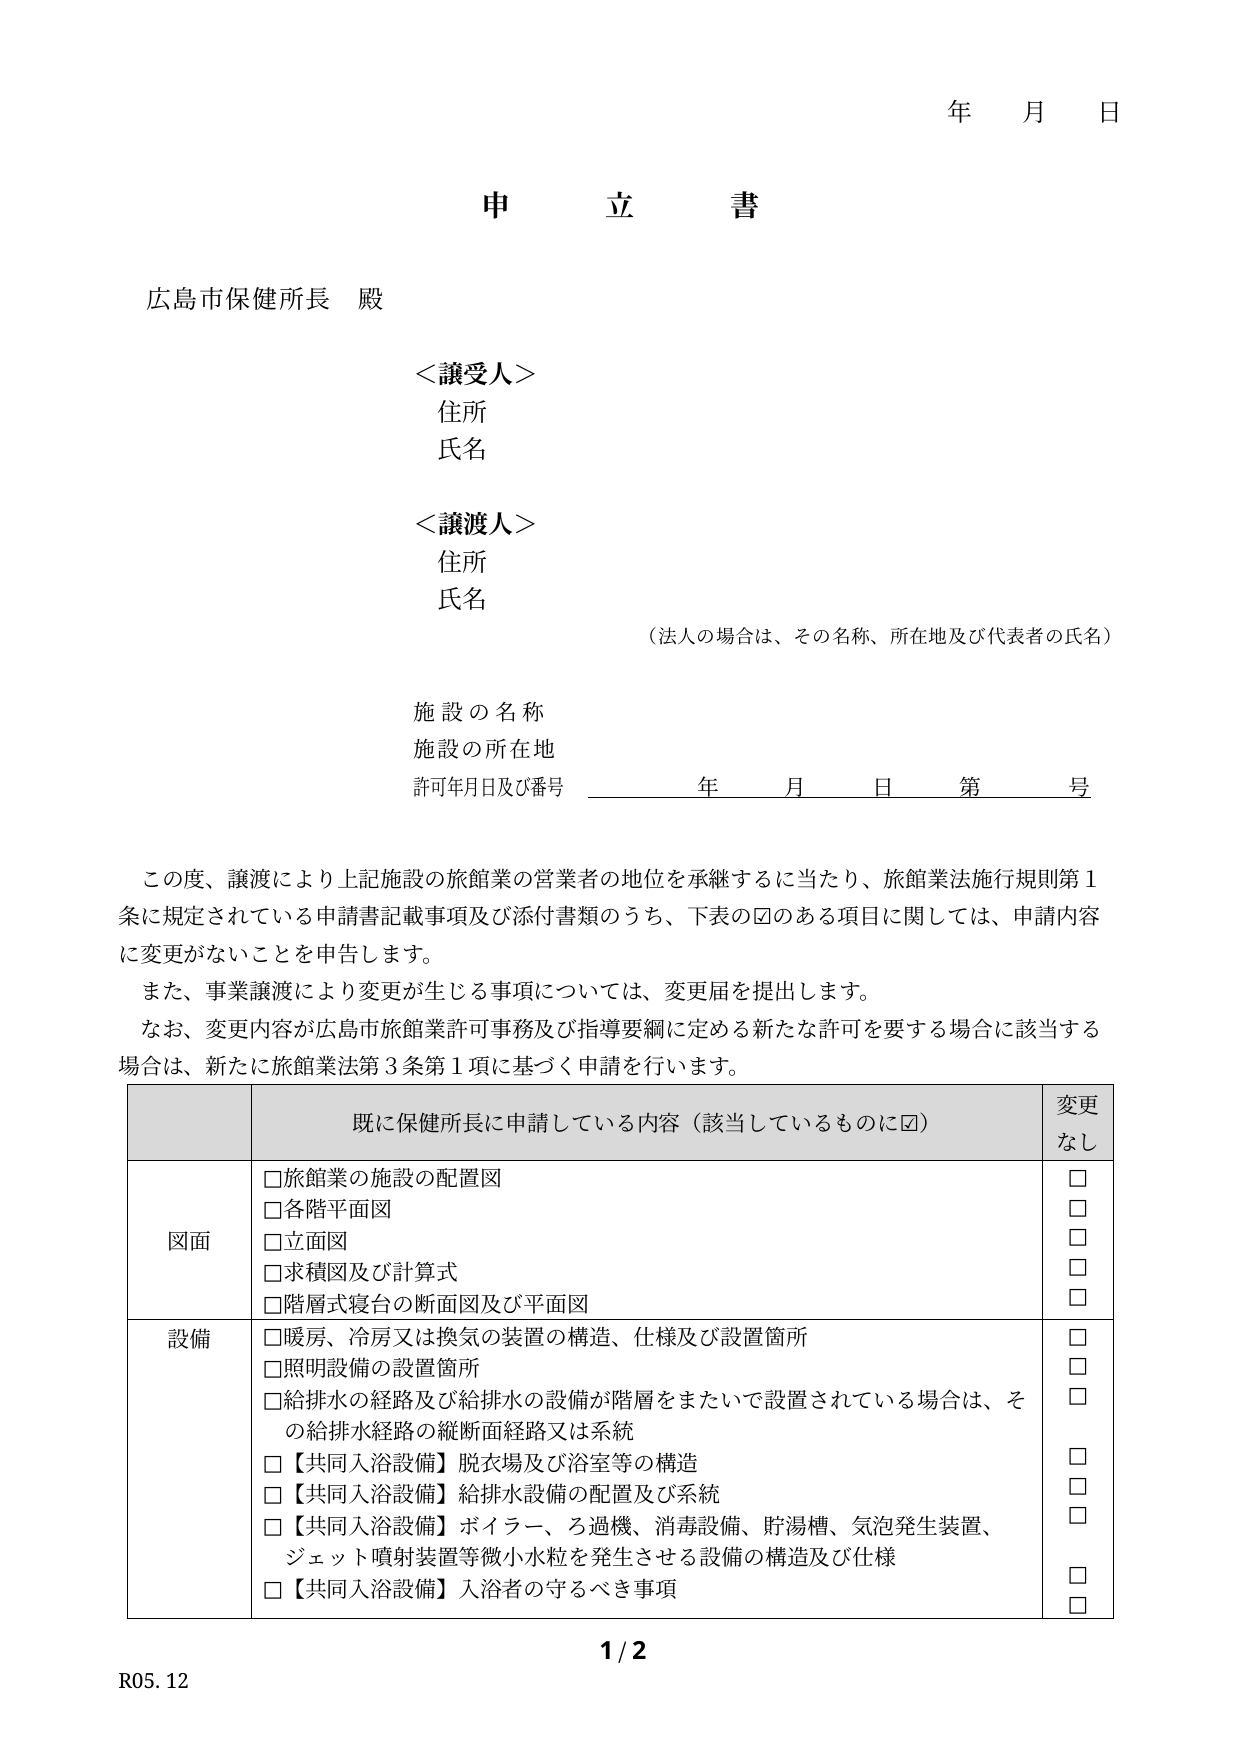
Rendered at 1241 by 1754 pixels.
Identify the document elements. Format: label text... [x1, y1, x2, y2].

text また、事業譲渡により変更が生じる事項については、変更届を提出します。 [118, 971, 1122, 1009]
text 施設の所在地 [413, 729, 1122, 767]
text 広島市保健所長 殿 [118, 279, 1122, 317]
text 許可年月日及び番号 年 月 日 第 号 [413, 767, 1122, 804]
table_cell 図面 [128, 1161, 251, 1319]
text 年 月 日 [118, 92, 1122, 129]
table_header 既に保健所長に申請している内容（該当しているものに☑） [252, 1085, 1042, 1160]
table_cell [252, 1320, 1042, 1618]
text 住所 [118, 542, 1122, 579]
table_header 変更 なし [1043, 1085, 1113, 1160]
text ＜譲受人＞ [118, 354, 1122, 392]
table_cell □ □ □ □ □ [1043, 1161, 1113, 1319]
text 氏名 [118, 429, 1122, 467]
text 施設の名称 [413, 692, 1122, 729]
table_cell □旅館業の施設の配置図 □各階平面図 □立面図 □求積図及び計算式 □階層式寝台の断面図及び平面図 [252, 1161, 1042, 1319]
table_header [128, 1085, 251, 1160]
table_cell 設備 [128, 1320, 251, 1618]
text 氏名 [118, 579, 1122, 617]
text この度、譲渡により上記施設の旅館業の営業者の地位を承継するに当たり、旅館業法施行規則第１条に規定されている申請書記載事項及び添付書類のうち、下表の☑のある項目に関しては、申請内容に変更がないことを申告します。 [118, 859, 1122, 971]
text 住所 [118, 392, 1122, 429]
text 申立書 [118, 167, 1122, 242]
text （法人の場合は、その名称、所在地及び代表者の氏名） [118, 617, 1122, 654]
text ＜譲渡人＞ [118, 504, 1122, 542]
text なお、変更内容が広島市旅館業許可事務及び指導要綱に定める新たな許可を要する場合に該当する場合は、新たに旅館業法第３条第１項に基づく申請を行います。 [118, 1009, 1122, 1084]
table_cell □ □ □ □ □ □ □ □ [1043, 1320, 1113, 1618]
